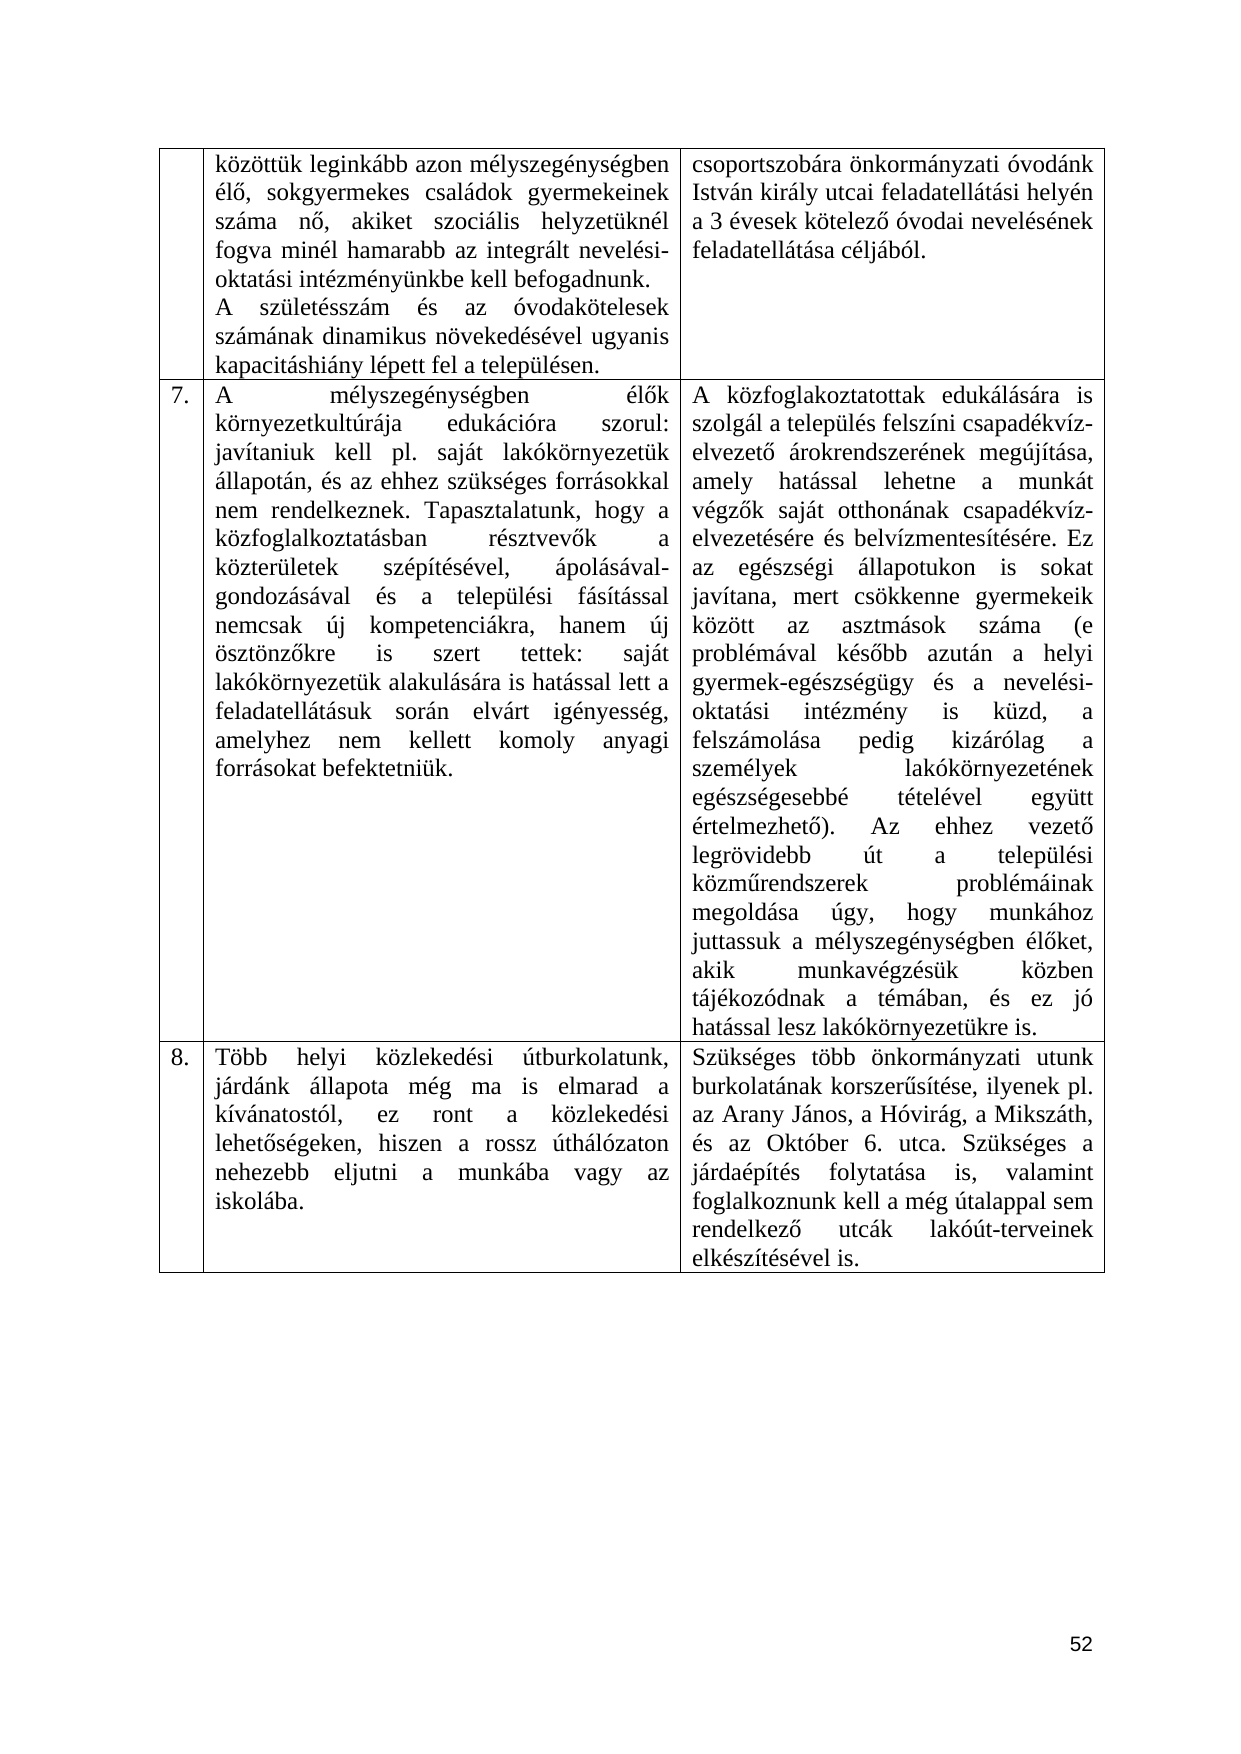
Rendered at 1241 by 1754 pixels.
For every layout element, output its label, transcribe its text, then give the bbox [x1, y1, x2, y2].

table_cell 7. [160, 380, 203, 1041]
table_cell 6. [160, 149, 203, 379]
table_cell A közfoglakoztatottak edukálására is szolgál a település felszíni csapadékvíz-elvezető árokrendszerének megújítása, amely hatással lehetne a munkát végzők saját otthonának csapadékvíz-elvezetésére és belvízmentesítésére. Ez az egészségi állapotukon is sokat javítana, mert csökkenne gyermekeik között az asztmások száma (e problémával később azután a helyi gyermek-egészségügy és a nevelési-oktatási intézmény is küzd, a felszámolása pedig kizárólag a személyek lakókörnyezetének egészségesebbé tételével együtt értelmezhető). Az ehhez vezető legrövidebb út a települési közműrendszerek problémáinak megoldása úgy, hogy munkához juttassuk a mélyszegénységben élőket, akik munkavégzésük közben tájékozódnak a témában, és ez jó hatással lesz lakókörnyezetükre is. [681, 380, 1104, 1041]
table_cell Több helyi közlekedési útburkolatunk, járdánk állapota még ma is elmarad a kívánatostól, ez ront a közlekedési lehetőségeken, hiszen a rossz úthálózaton nehezebb eljutni a munkába vagy az iskolába. [204, 1042, 680, 1272]
table_cell Szükséges több önkormányzati utunk burkolatának korszerűsítése, ilyenek pl. az Arany János, a Hóvirág, a Mikszáth, és az Október 6. utca. Szükséges a járdaépítés folytatása is, valamint foglalkoznunk kell a még útalappal sem rendelkező utcák lakóút-terveinek elkészítésével is. [681, 1042, 1104, 1272]
table_cell A mélyszegénységben élők környezetkultúrája edukációra szorul: javítaniuk kell pl. saját lakókörnyezetük állapotán, és az ehhez szükséges forrásokkal nem rendelkeznek. Tapasztalatunk, hogy a közfoglalkoztatásban résztvevők a közterületek szépítésével, ápolásával-gondozásával és a települési fásítással nemcsak új kompetenciákra, hanem új ösztönzőkre is szert tettek: saját lakókörnyezetük alakulására is hatással lett a feladatellátásuk során elvárt igényesség, amelyhez nem kellett komoly anyagi forrásokat befektetniük. [204, 380, 680, 1041]
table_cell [681, 149, 1104, 379]
table_cell 8. [160, 1042, 203, 1272]
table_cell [204, 149, 680, 379]
